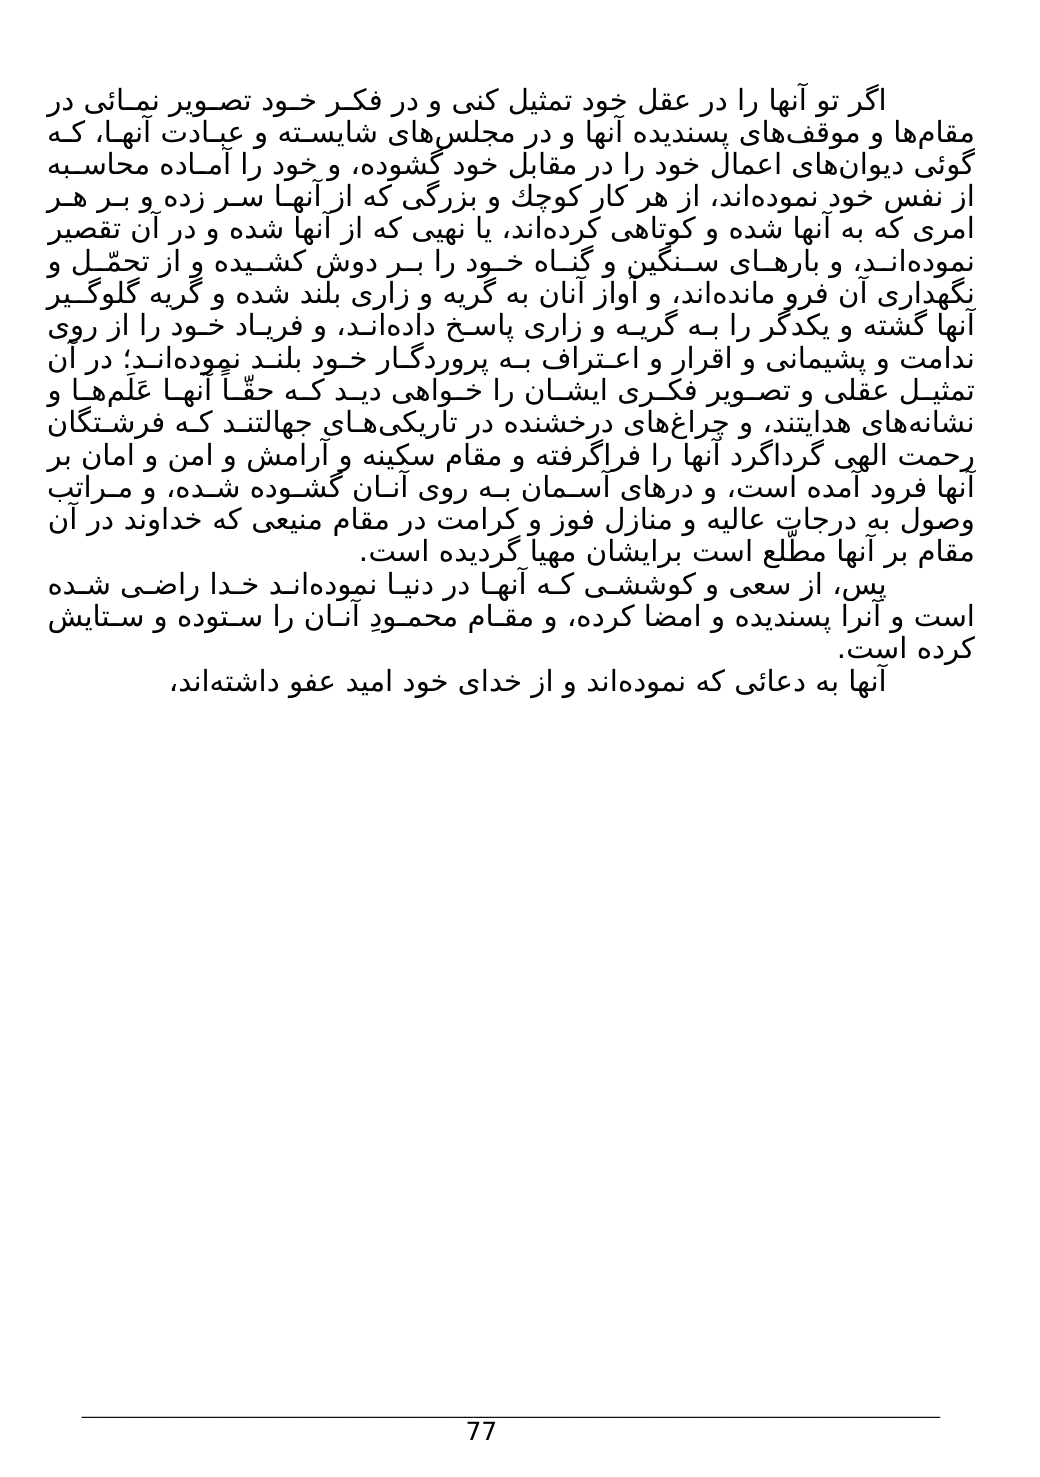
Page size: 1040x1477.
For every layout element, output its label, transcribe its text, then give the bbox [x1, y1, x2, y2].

text آنها به دعائى كه نموده‌اند و از خداى خود امید عفو داشته‌اند، [47, 665, 975, 698]
text اگر تو آنها را در عقل خود تمثیل كنى و در فكر خود تصویر نمائى در مقام‌ها و موقف‌هاى پسندیده آنها و در مجلس‌هاى شایسته و عبادت آنها، كه گوئى دیوان‌هاى اعمال خود را در مقابل خود گشوده، و خود را آماده محاسبه از نفس خود نموده‌اند، از هر كار كوچك و بزرگى كه از آنها سر زده و بر هر امرى كه به آنها شده و كوتاهى كرده‌اند، یا نهیى كه از آنها شده و در آن تقصیر نموده‌اند، و بارهاى سنگین و گناه خود را بر دوش كشیده و از تحمّل و نگهدارى آن فرو مانده‌اند، و آواز آنان به گریه و زارى بلند شده و گریه گلوگیر آنها گشته و یكدگر را به گریه و زارى پاسخ داده‌اند، و فریاد خود را از روى ندامت و پشیمانى و اقرار و اعتراف به پروردگار خود بلند نموده‌اند؛ در آن تمثیل عقلى و تصویر فكرى ایشان را خواهى دید كه حقّاً آنها عَلَم‌ها و نشانه‌هاى هدایتند، و چراغ‌هاى درخشنده در تاریكى‌هاى جهالتند كه فرشتگان رحمت الهى گرداگرد آنها را فراگرفته و مقام سكینه و آرامش و امن و امان بر آنها فرود آمده است، و درهاى آسمان به روى آنان گشوده شده، و مراتب وصول به درجات عالیه و منازل فوز و كرامت در مقام منیعى كه خداوند در آن مقام بر آنها مطّلع است برایشان مهیا گردیده است. [47, 84, 975, 569]
text پس، از سعى و كوششى كه آنها در دنیا نموده‌اند خدا راضى شده است و آنرا پسندیده و امضا كرده، و مقام محمودِ آنان را ستوده و ستایش كرده است. [47, 569, 975, 665]
